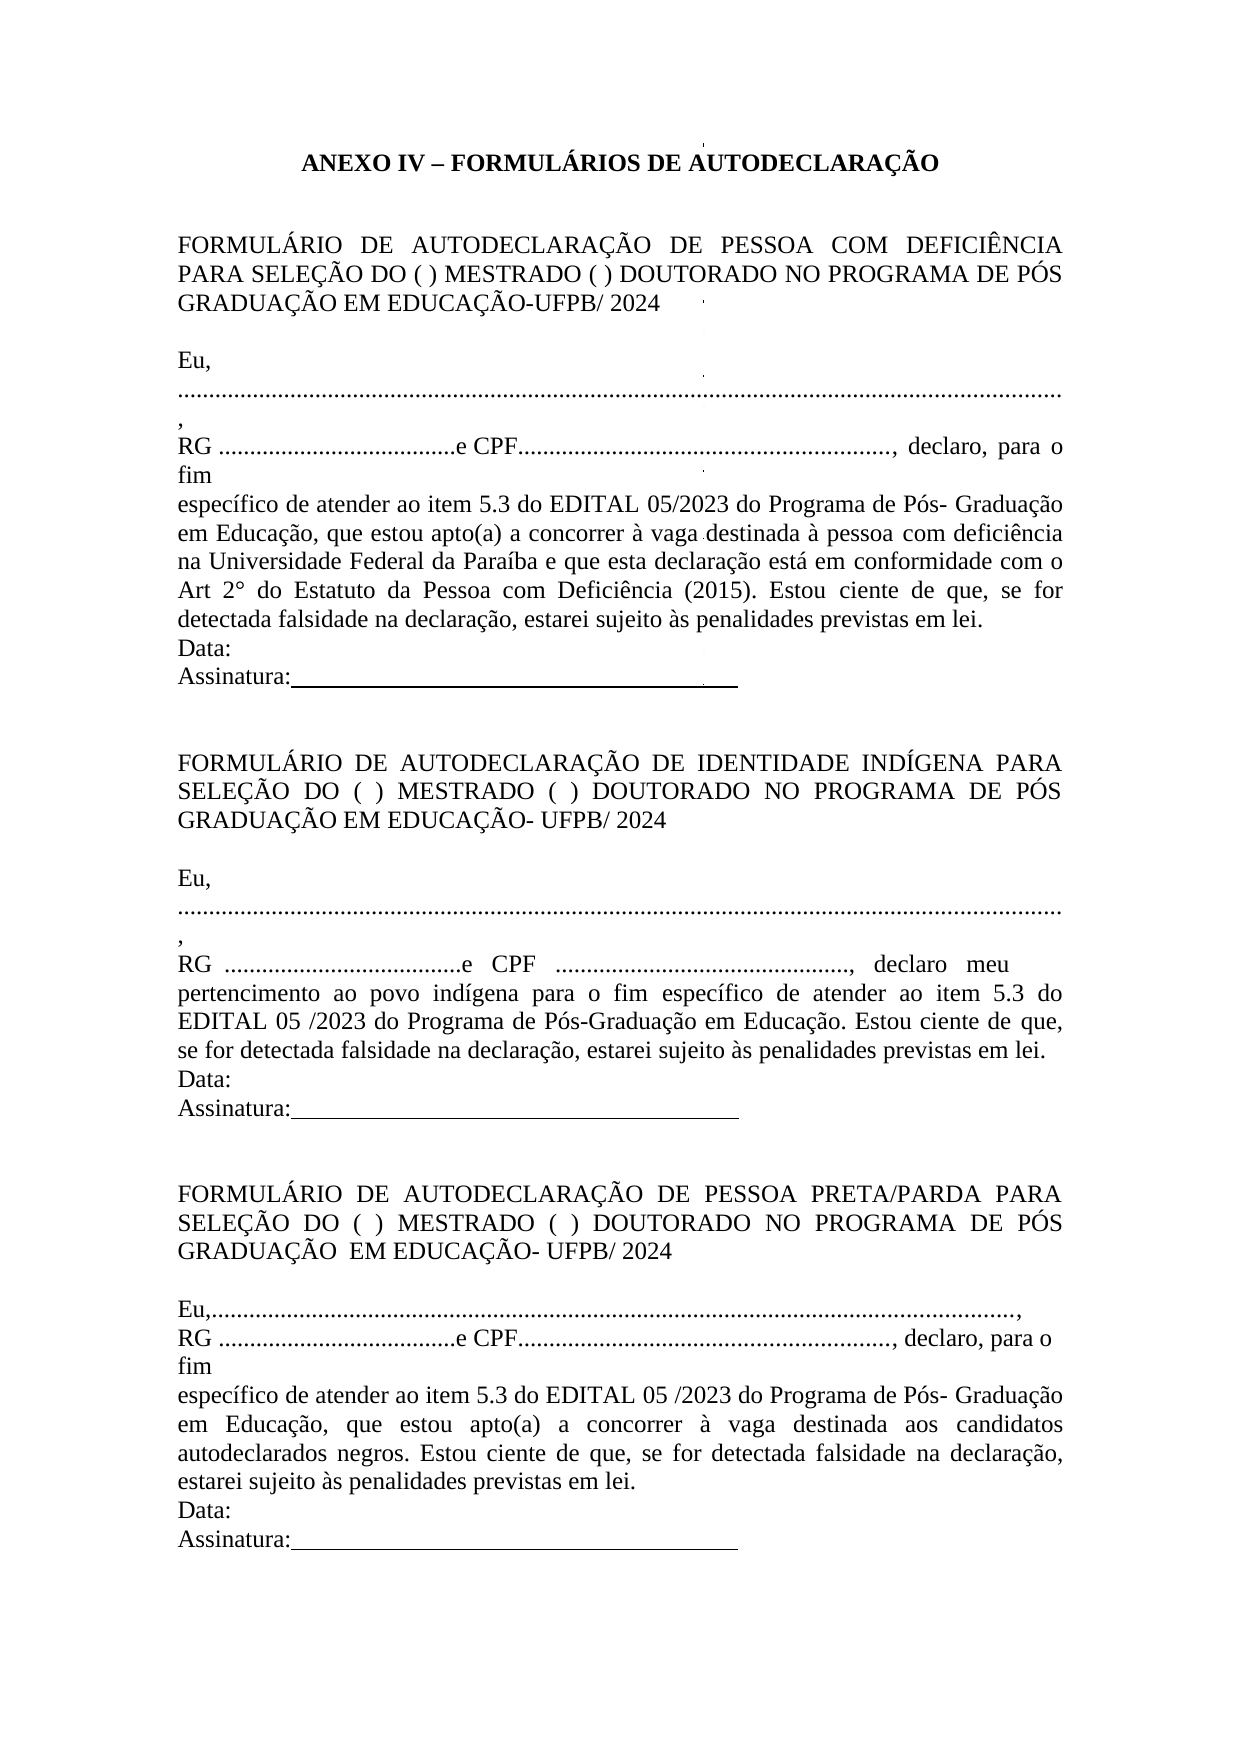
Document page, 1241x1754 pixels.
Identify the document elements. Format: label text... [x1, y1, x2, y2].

text Eu, , [177, 345, 1063, 431]
text RG ......................................e CPF ..............................................., declaro meu [177, 949, 1063, 978]
text específico de atender ao item 5.3 do EDITAL 05 /2023 do Programa de Pós- Graduação em Educação, que estou apto(a) a concorrer à vaga destinada aos candidatos autodeclarados negros. Estou ciente de que, se for detectada falsidade na declaração, estarei sujeito às penalidades previstas em lei. [177, 1380, 1063, 1495]
text Data: [177, 1064, 1063, 1093]
text Assinatura: [177, 661, 1063, 690]
text Assinatura: [177, 1524, 1063, 1553]
text FORMULÁRIO DE AUTODECLARAÇÃO DE IDENTIDADE INDÍGENA PARA SELEÇÃO DO ( ) MESTRADO ( ) DOUTORADO NO PROGRAMA DE PÓS GRADUAÇÃO EM EDUCAÇÃO- UFPB/ 2024 [177, 748, 1063, 834]
text FORMULÁRIO DE AUTODECLARAÇÃO DE PESSOA COM DEFICIÊNCIA PARA SELEÇÃO DO ( ) MESTRADO ( ) DOUTORADO NO PROGRAMA DE PÓS GRADUAÇÃO EM EDUCAÇÃO-UFPB/ 2024 [177, 230, 1063, 316]
text RG ......................................e CPF , declaro, para o fim [177, 1323, 1063, 1380]
text Eu, , [177, 1294, 1063, 1323]
text ANEXO IV – FORMULÁRIOS DE AUTODECLARAÇÃO [177, 148, 1063, 176]
text Data: [177, 1495, 1063, 1524]
text RG ......................................e CPF , declaro, para o fim [177, 431, 1063, 489]
text específico de atender ao item 5.3 do EDITAL 05/2023 do Programa de Pós- Graduação em Educação, que estou apto(a) a concorrer à vaga destinada à pessoa com deficiência na Universidade Federal da Paraíba e que esta declaração está em conformidade com o Art 2° do Estatuto da Pessoa com Deficiência (2015). Estou ciente de que, se for detectada falsidade na declaração, estarei sujeito às penalidades previstas em lei. [177, 489, 1063, 633]
text pertencimento ao povo indígena para o fim específico de atender ao item 5.3 do EDITAL 05 /2023 do Programa de Pós-Graduação em Educação. Estou ciente de que, se for detectada falsidade na declaração, estarei sujeito às penalidades previstas em lei. [177, 978, 1063, 1064]
text FORMULÁRIO DE AUTODECLARAÇÃO DE PESSOA PRETA/PARDA PARA SELEÇÃO DO ( ) MESTRADO ( ) DOUTORADO NO PROGRAMA DE PÓS GRADUAÇÃO EM EDUCAÇÃO- UFPB/ 2024 [177, 1179, 1063, 1265]
text Assinatura: [177, 1093, 1063, 1121]
text Data: [177, 633, 1063, 661]
text Eu, , [177, 863, 1063, 949]
